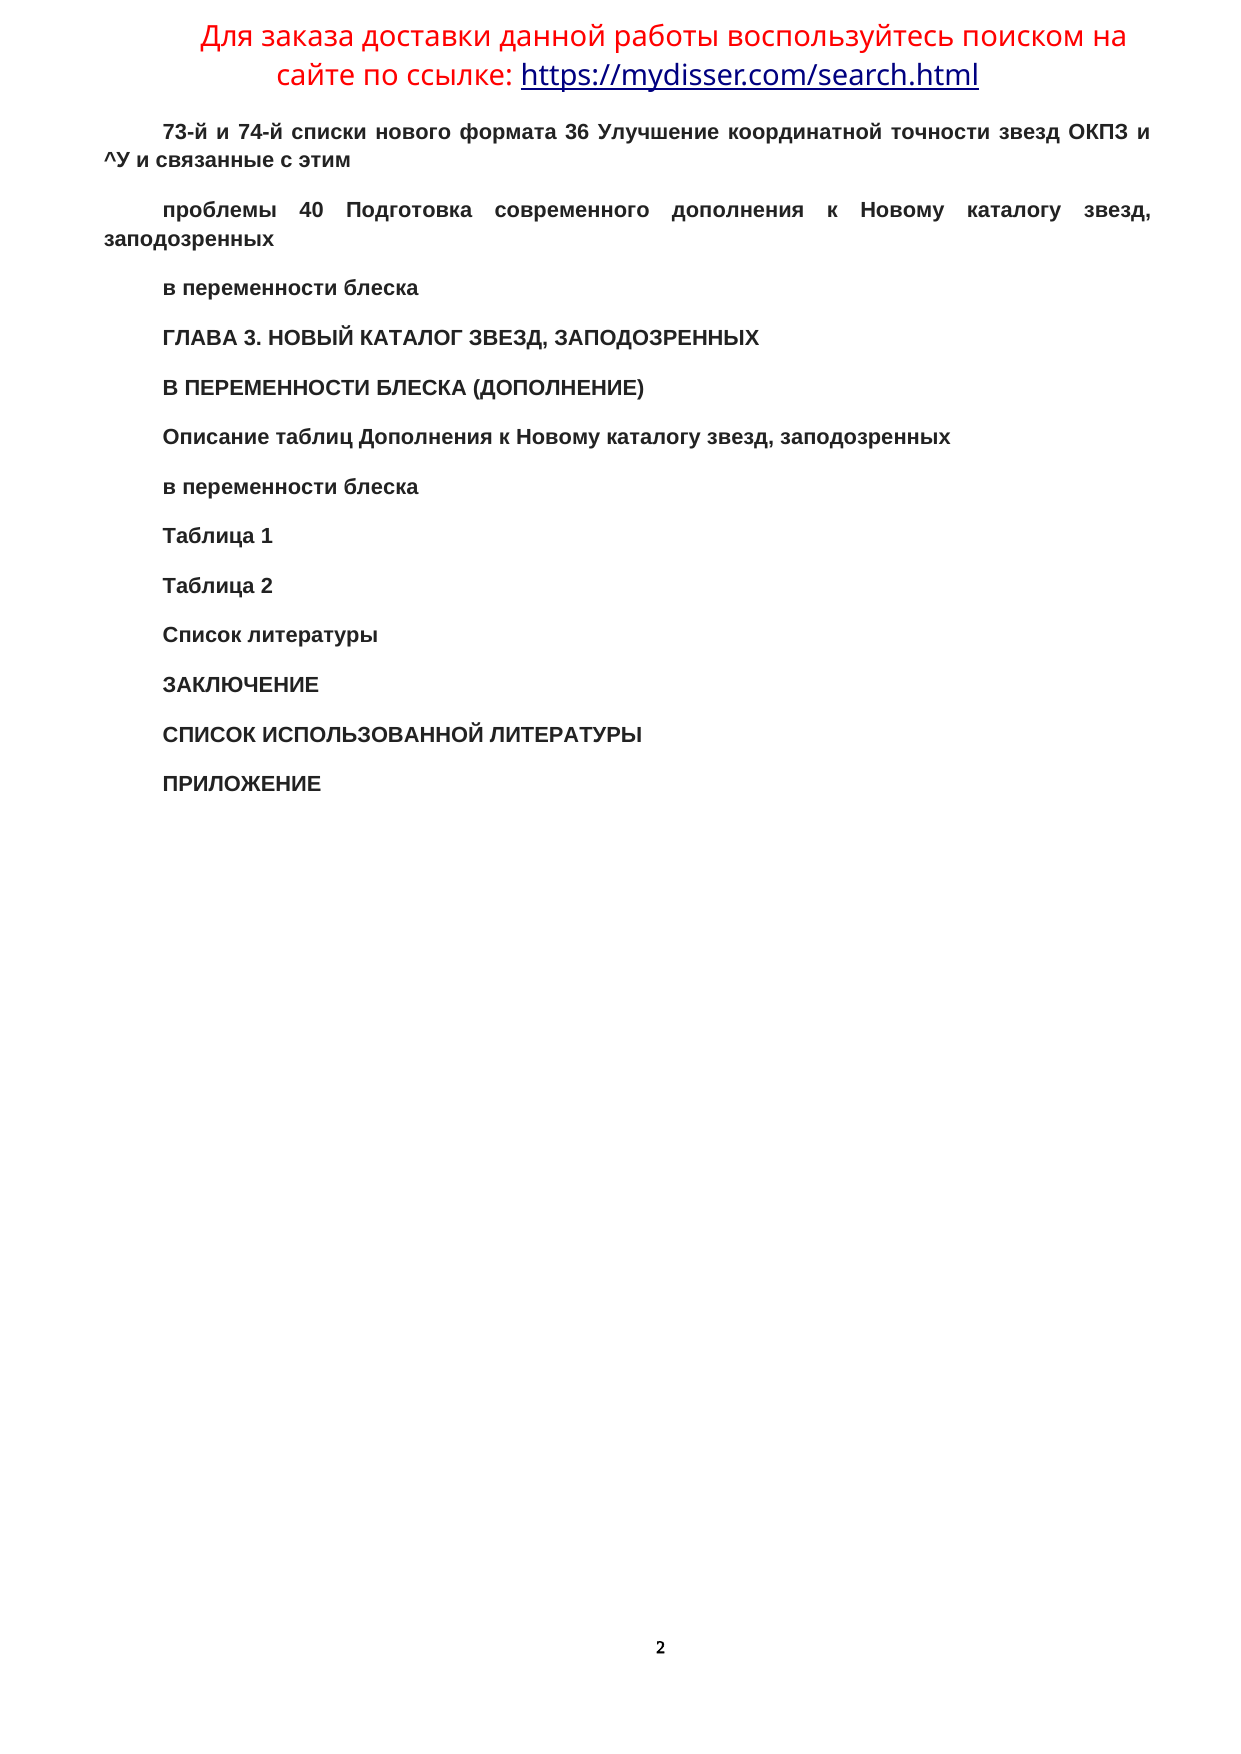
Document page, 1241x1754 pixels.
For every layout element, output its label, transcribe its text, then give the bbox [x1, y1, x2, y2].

text В ПЕРЕМЕННОСТИ БЛЕСКА (ДОПОЛНЕНИЕ) [103, 371, 1152, 399]
text ПРИЛОЖЕНИЕ [103, 767, 1152, 796]
text Таблица 2 [103, 569, 1152, 598]
text Описание таблиц Дополнения к Новому каталогу звезд, заподозренных [103, 420, 1152, 449]
text ГЛАВА 3. НОВЫЙ КАТАЛОГ ЗВЕЗД, ЗАПОДОЗРЕННЫХ [103, 321, 1152, 350]
text 73-й и 74-й списки нового формата 36 Улучшение координатной точности звезд ОКПЗ и ^У и связанные с этим [103, 115, 1152, 172]
text Таблица 1 [103, 519, 1152, 548]
text в переменности блеска [103, 272, 1152, 300]
text СПИСОК ИСПОЛЬЗОВАННОЙ ЛИТЕРАТУРЫ [103, 718, 1152, 747]
text ЗАКЛЮЧЕНИЕ [103, 668, 1152, 697]
text проблемы 40 Подготовка современного дополнения к Новому каталогу звезд, заподозренных [103, 193, 1152, 251]
text в переменности блеска [103, 470, 1152, 499]
text Список литературы [103, 619, 1152, 647]
